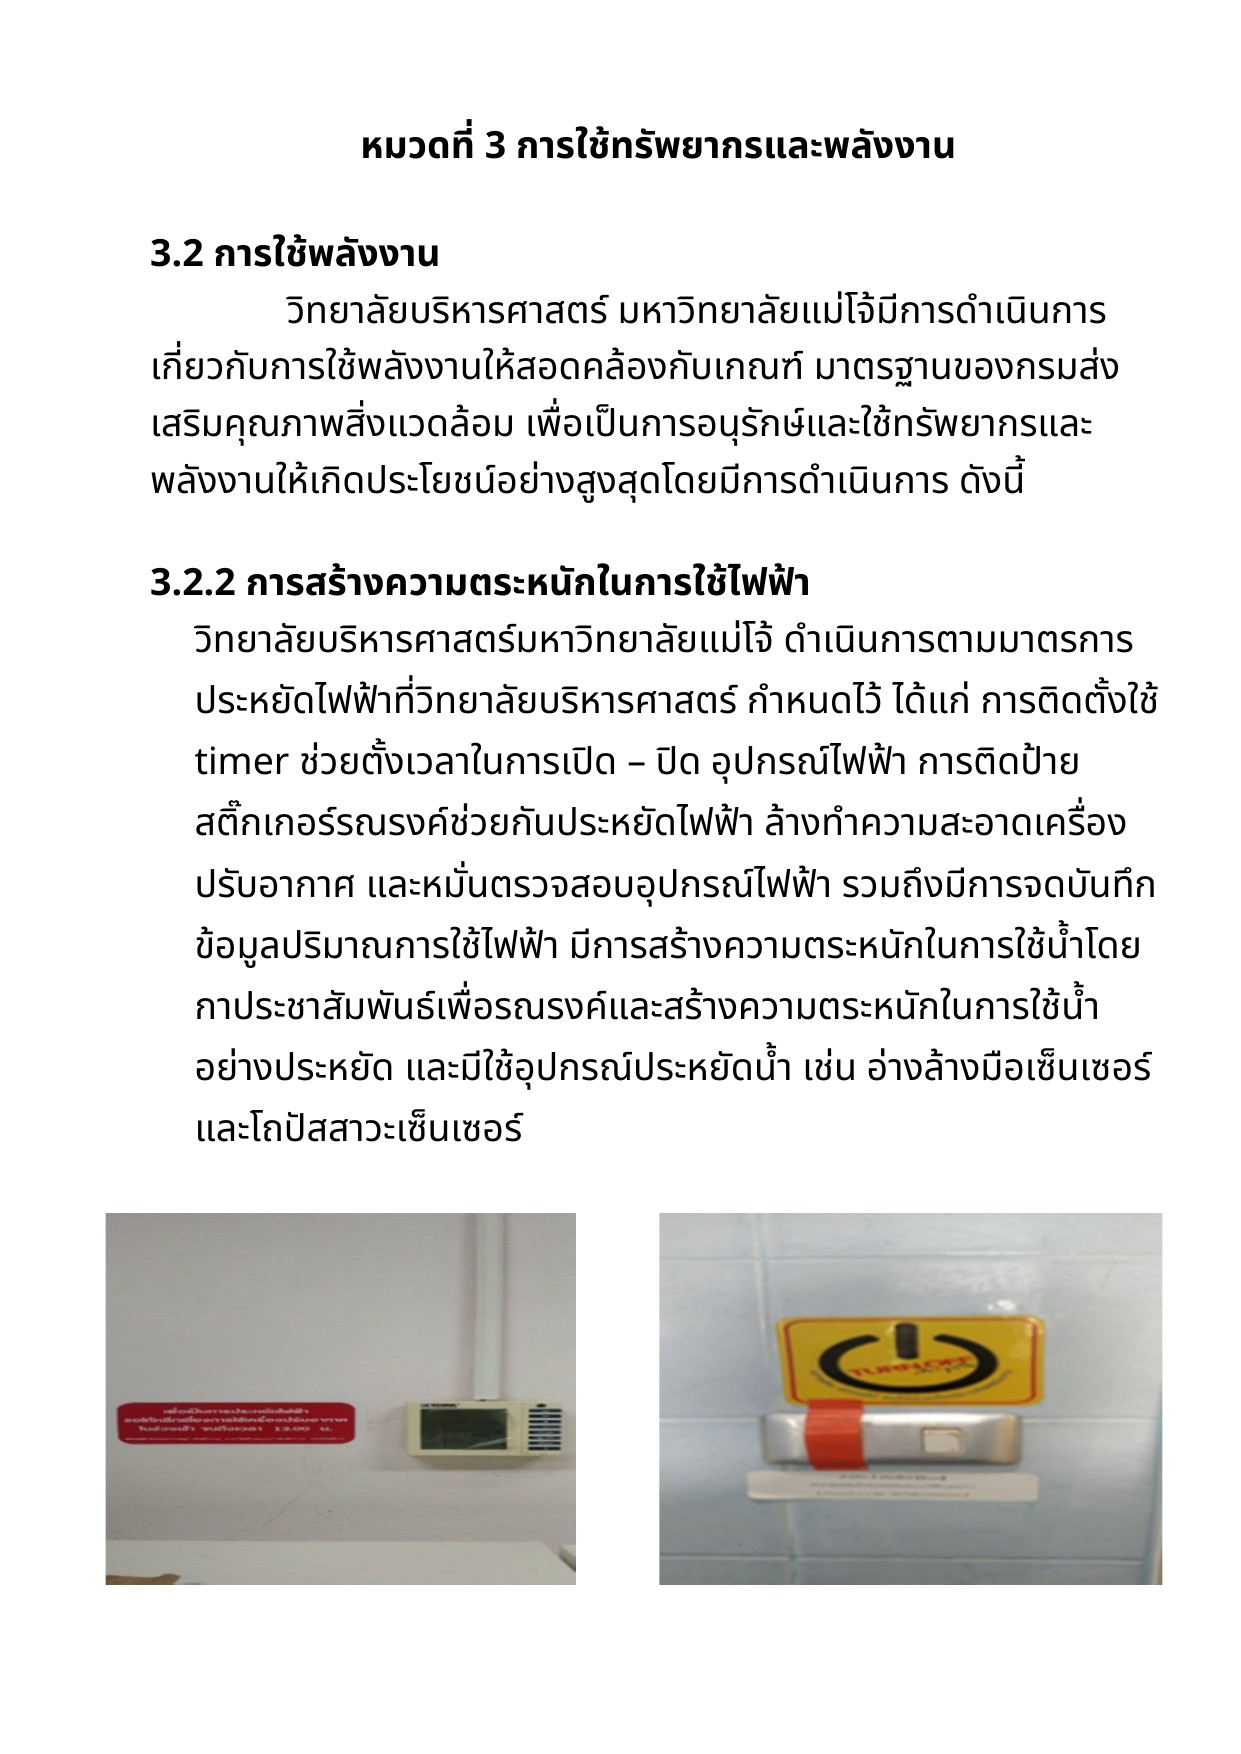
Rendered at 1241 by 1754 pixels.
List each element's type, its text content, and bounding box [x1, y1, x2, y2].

text 3.2.2 การสร้างความตระหนักในการใช้ไฟฟ้า [150, 555, 1167, 612]
picture [659, 1213, 1163, 1585]
text 3.2 การใช้พลังงาน [150, 226, 1167, 283]
text วิทยาลัยบริหารศาสตร์ มหาวิทยาลัยแม่โจ้มีการดำเนินการเกี่ยวกับการใช้พลังงานให้สอดคล้องกับเกณฑ์ มาตรฐานของกรมส่งเสริมคุณภาพสิ่งแวดล้อม เพื่อเป็นการอนุรักษ์และใช้ทรัพยากรและพลังงานให้เกิดประโยชน์อย่างสูงสุดโดยมีการดำเนินการ ดังนี้ [150, 283, 1167, 510]
text หมวดที่ 3 การใช้ทรัพยากรและพลังงาน [150, 118, 1167, 175]
picture [105, 1213, 576, 1585]
list วิทยาลัยบริหารศาสตร์มหาวิทยาลัยแม่โจ้ ดำเนินการตามมาตรการ ประหยัดไฟฟ้าที่วิทยาลัยบริหารศาสตร์ กำหนดไว้ ได้แก่ การติดตั้งใช้ timer ช่วยตั้งเวลาในการเปิด – ปิด อุปกรณ์ไฟฟ้า การติดป้ายสติ๊กเกอร์รณรงค์ช่วยกันประหยัดไฟฟ้า ล้างทำความสะอาดเครื่องปรับอากาศ และหมั่นตรวจสอบอุปกรณ์ไฟฟ้า รวมถึงมีการจดบันทึกข้อมูลปริมาณการใช้ไฟฟ้า มีการสร้างความตระหนักในการใช้น้ำโดยกาประชาสัมพันธ์เพื่อรณรงค์และสร้างความตระหนักในการใช้น้ำอย่างประหยัด และมีใช้อุปกรณ์ประหยัดน้ำ เช่น อ่างล้างมือเซ็นเซอร์ และโถปัสสาวะเซ็นเซอร์ [194, 612, 1167, 1158]
